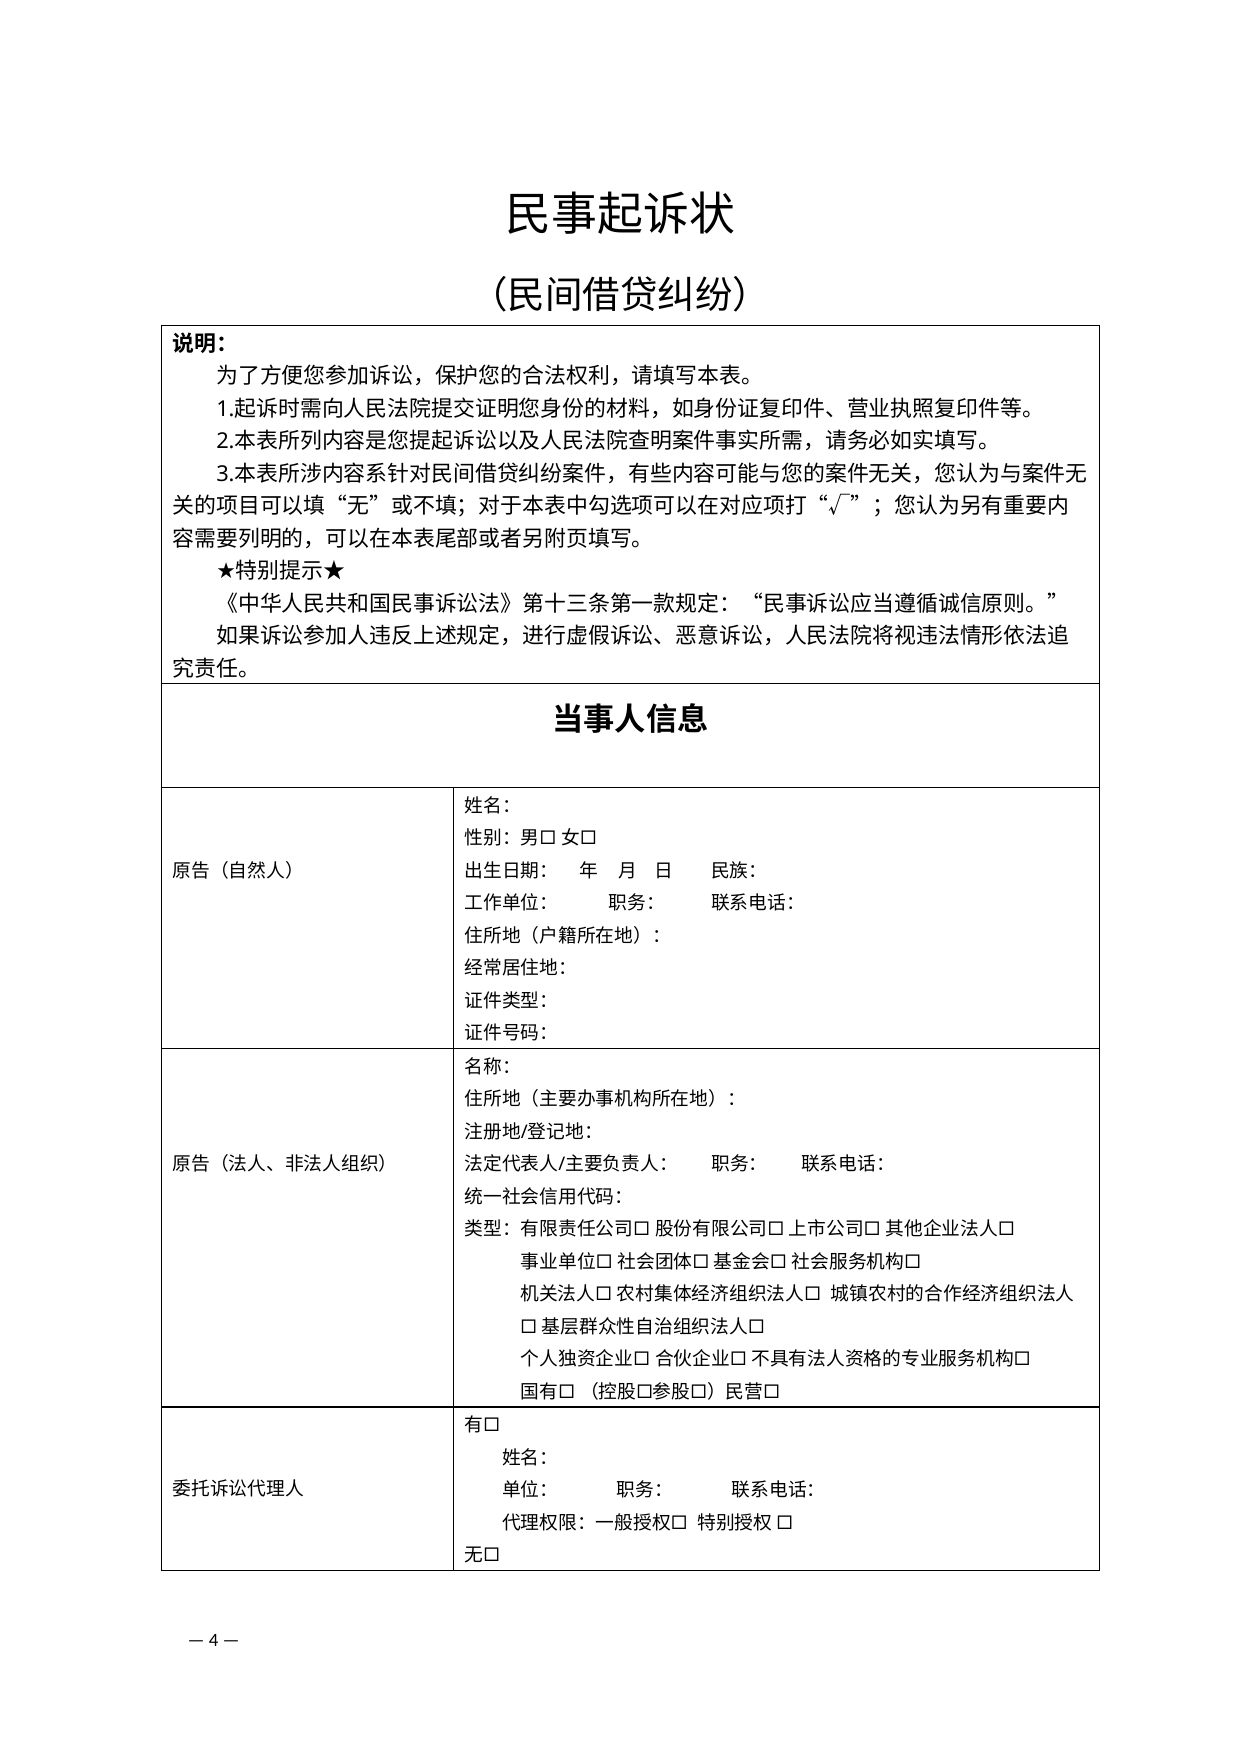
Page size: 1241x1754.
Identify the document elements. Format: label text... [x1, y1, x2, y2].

table_cell 当事人信息 [162, 684, 1099, 787]
table_cell 委托诉讼代理人 [162, 1408, 453, 1570]
table_cell 原告（法人、非法人组织） [162, 1049, 453, 1406]
table_cell 姓名： 性别：男 女 出生日期： 年 月 日 民族： 工作单位： 职务： 联系电话： 住所地（户籍所在地）： 经常居住地： 证件类型： 证件号码： [454, 788, 1099, 1048]
table_cell 名称： 住所地（主要办事机构所在地）： 注册地/登记地： 法定代表人/主要负责人： 职务： 联系电话： 统一社会信用代码： 类型：有限责任公司 股份有限公司 上市公司 其他企业法人 事业单位 社会团体 基金会 社会服务机构 机关法人 农村集体经济组织法人 城镇农村的合作经济组织法人 基层群众性自治组织法人 个人独资企业 合伙企业 不具有法人资格的专业服务机构 国有 （控股参股）民营 [454, 1049, 1099, 1406]
table_header 说明： 为了方便您参加诉讼，保护您的合法权利，请填写本表。 1.起诉时需向人民法院提交证明您身份的材料，如身份证复印件、营业执照复印件等。 2.本表所列内容是您提起诉讼以及人民法院查明案件事实所需，请务必如实填写。 3.本表所涉内容系针对民间借贷纠纷案件，有些内容可能与您的案件无关，您认为与案件无关的项目可以填“无”或不填；对于本表中勾选项可以在对应项打“√”；您认为另有重要内容需要列明的，可以在本表尾部或者另附页填写。 ★特别提示★ 《中华人民共和国民事诉讼法》第十三条第一款规定：“民事诉讼应当遵循诚信原则。” 如果诉讼参加人违反上述规定，进行虚假诉讼、恶意诉讼，人民法院将视违法情形依法追究责任。 [162, 326, 1099, 683]
table_cell 原告（自然人） [162, 788, 453, 1048]
table_cell 有 姓名： 单位： 职务： 联系电话： 代理权限：一般授权 特别授权 无 [454, 1408, 1099, 1570]
text （民间借贷纠纷） [187, 259, 1053, 324]
text 民事起诉状 [187, 162, 1053, 259]
